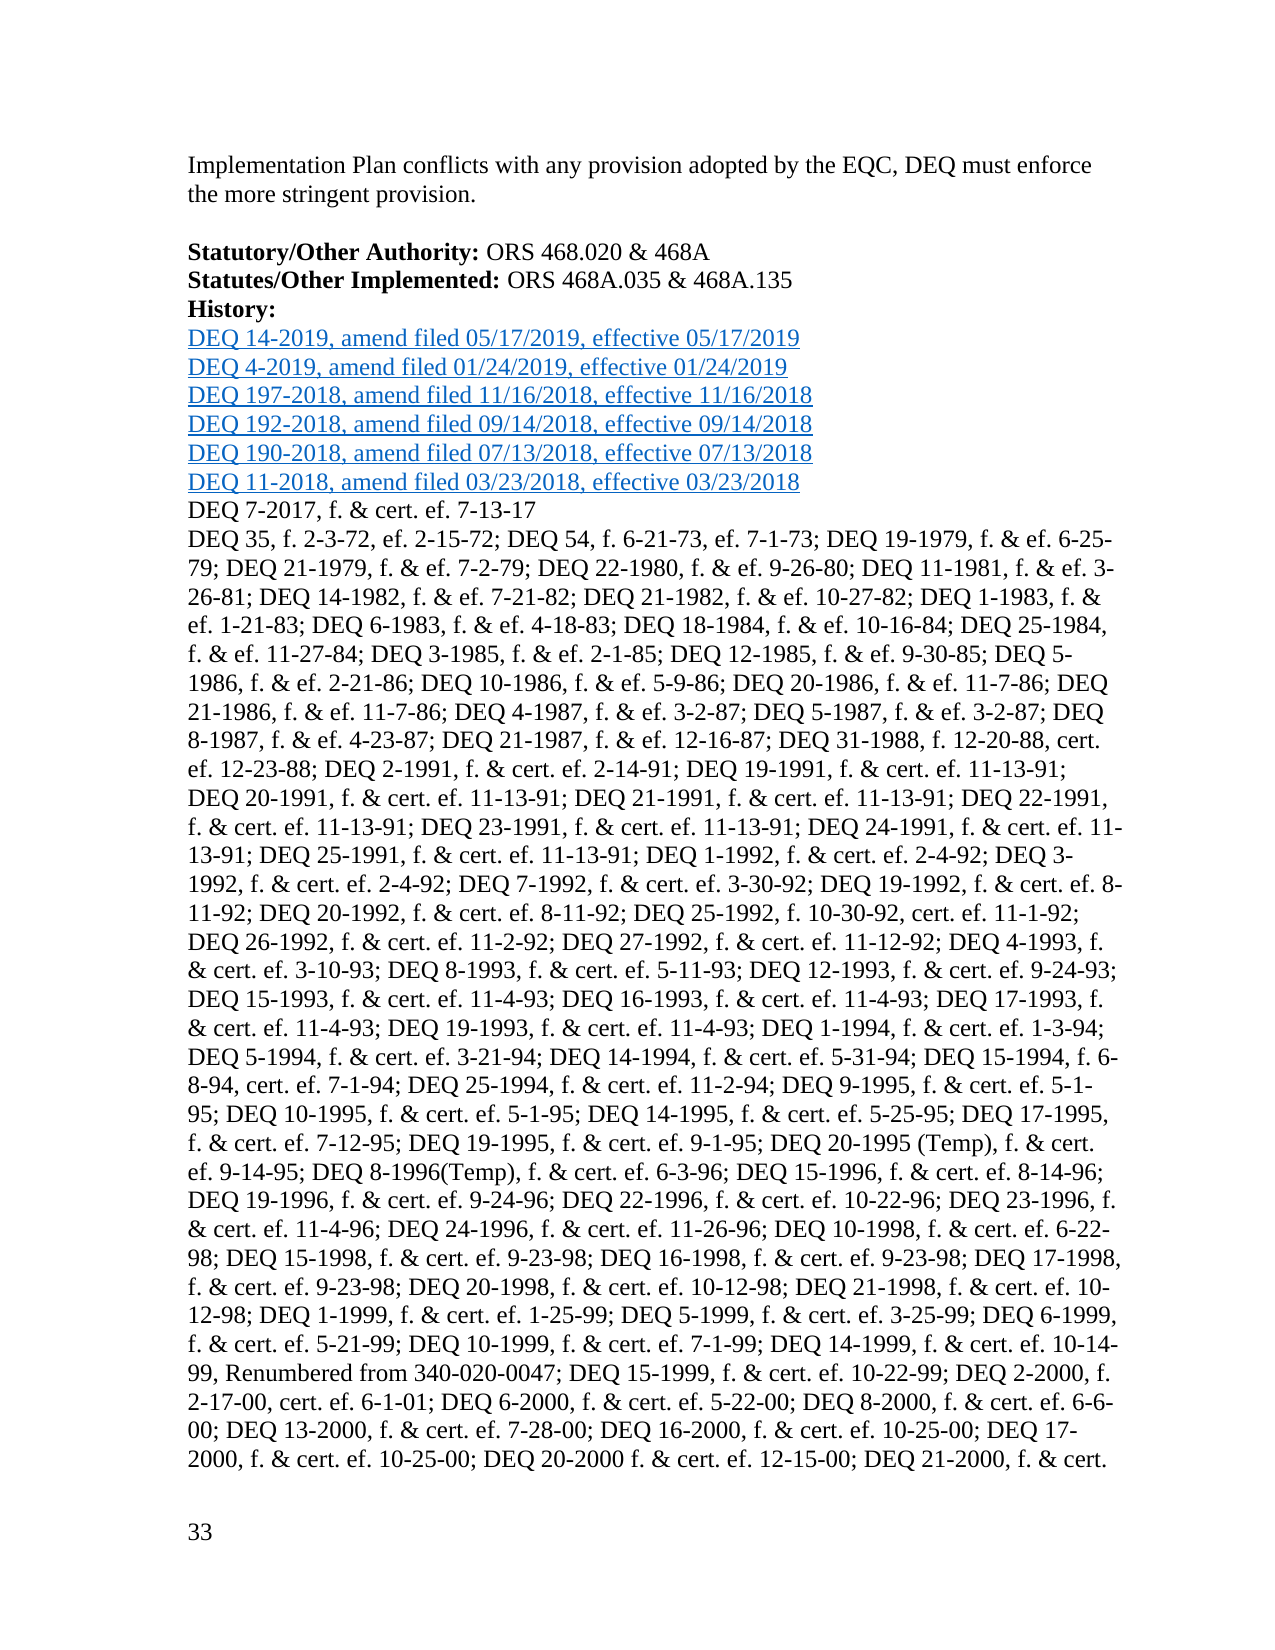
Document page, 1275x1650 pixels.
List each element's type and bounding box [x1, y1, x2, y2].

text [187, 237, 1123, 1473]
text [187, 150, 1123, 207]
